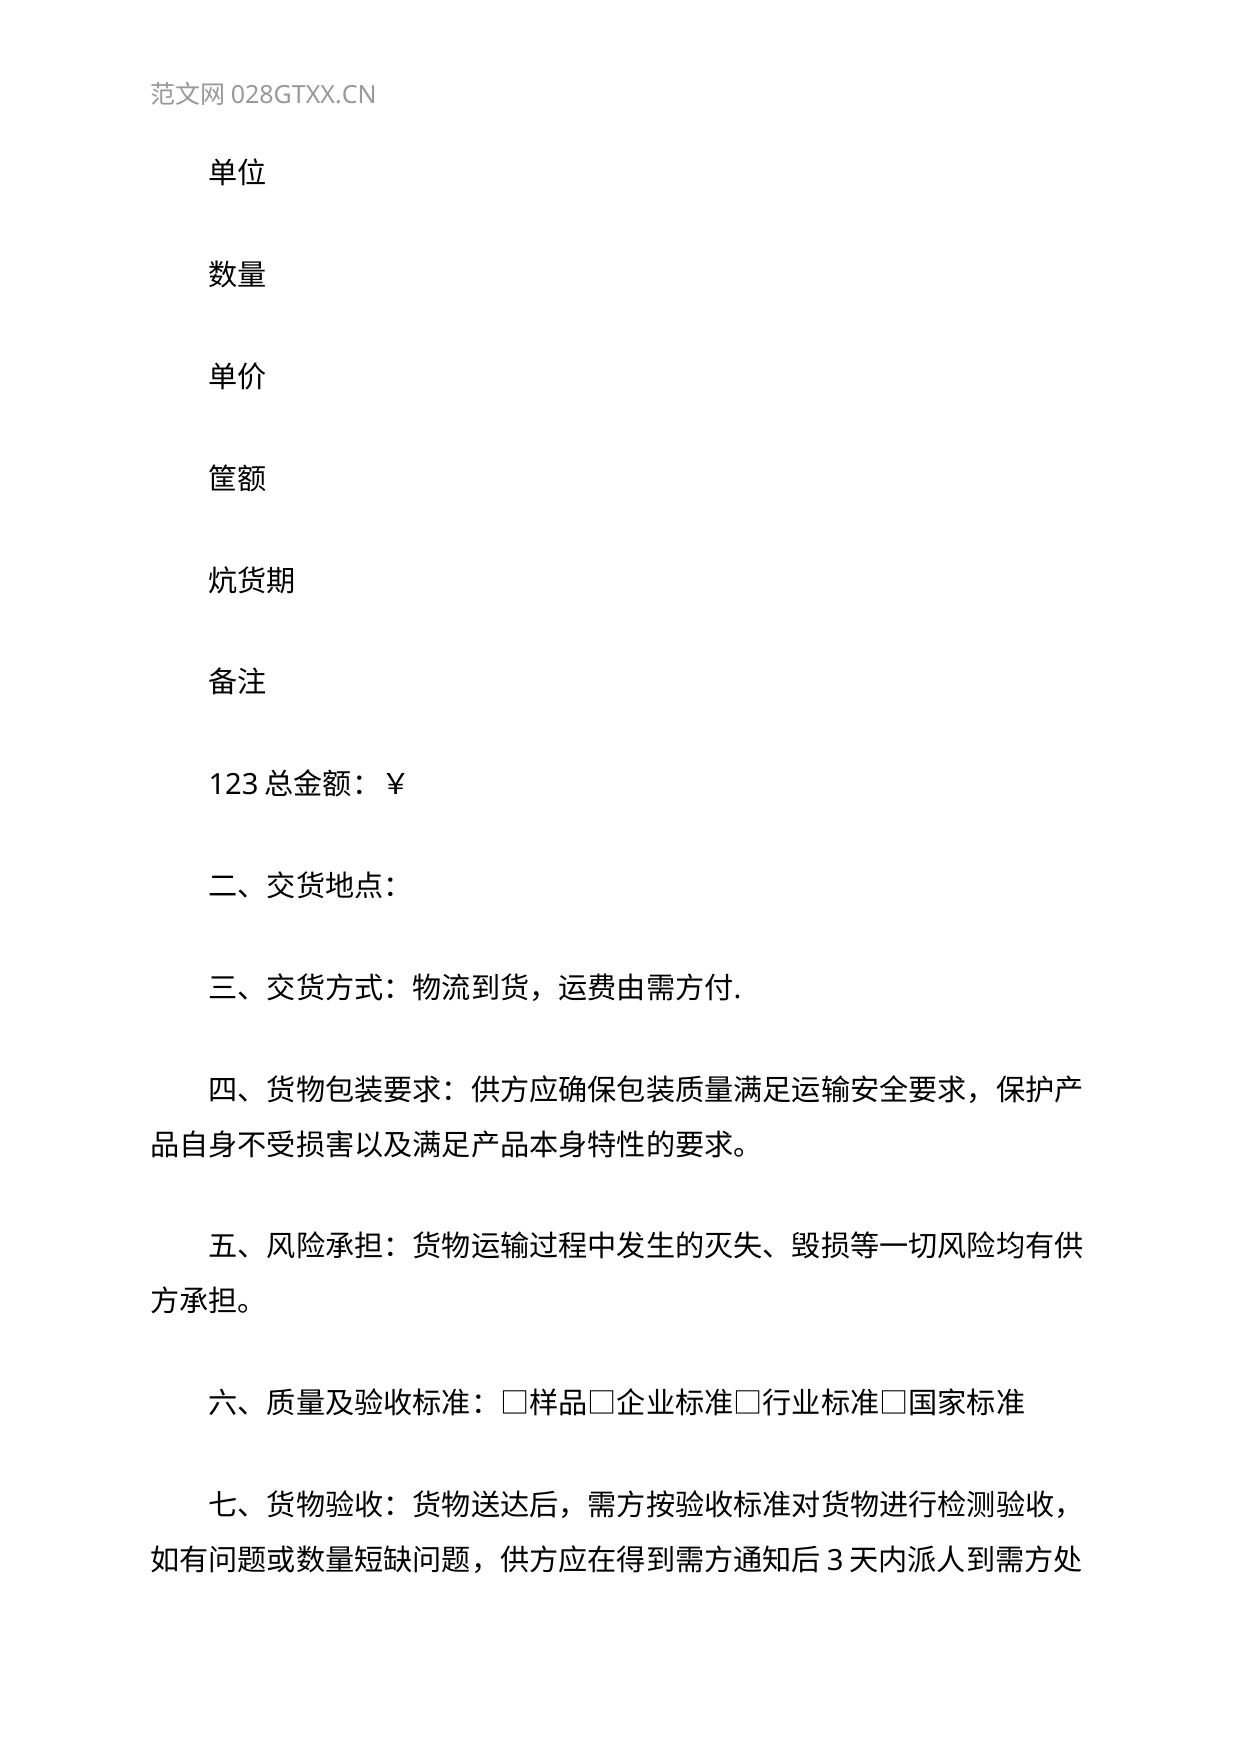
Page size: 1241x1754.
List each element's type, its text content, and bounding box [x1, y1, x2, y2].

text 筐额 [150, 455, 1090, 498]
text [150, 1481, 1090, 1579]
text 三、交货方式：物流到货，运费由需方付. [150, 964, 1090, 1007]
text 五、风险承担：货物运输过程中发生的灭失、毁损等一切风险均有供方承担。 [150, 1223, 1090, 1320]
text 六、质量及验收标准：□样品□企业标准□行业标准□国家标准 [150, 1380, 1090, 1422]
text 单价 [150, 353, 1090, 396]
text 备注 [150, 659, 1090, 701]
text 123总金额：￥ [150, 761, 1090, 803]
text 炕货期 [150, 557, 1090, 599]
text 数量 [150, 252, 1090, 294]
text 单位 [150, 150, 1090, 192]
text 二、交货地点： [150, 863, 1090, 905]
text 四、货物包装要求：供方应确保包装质量满足运输安全要求，保护产品自身不受损害以及满足产品本身特性的要求。 [150, 1066, 1090, 1163]
